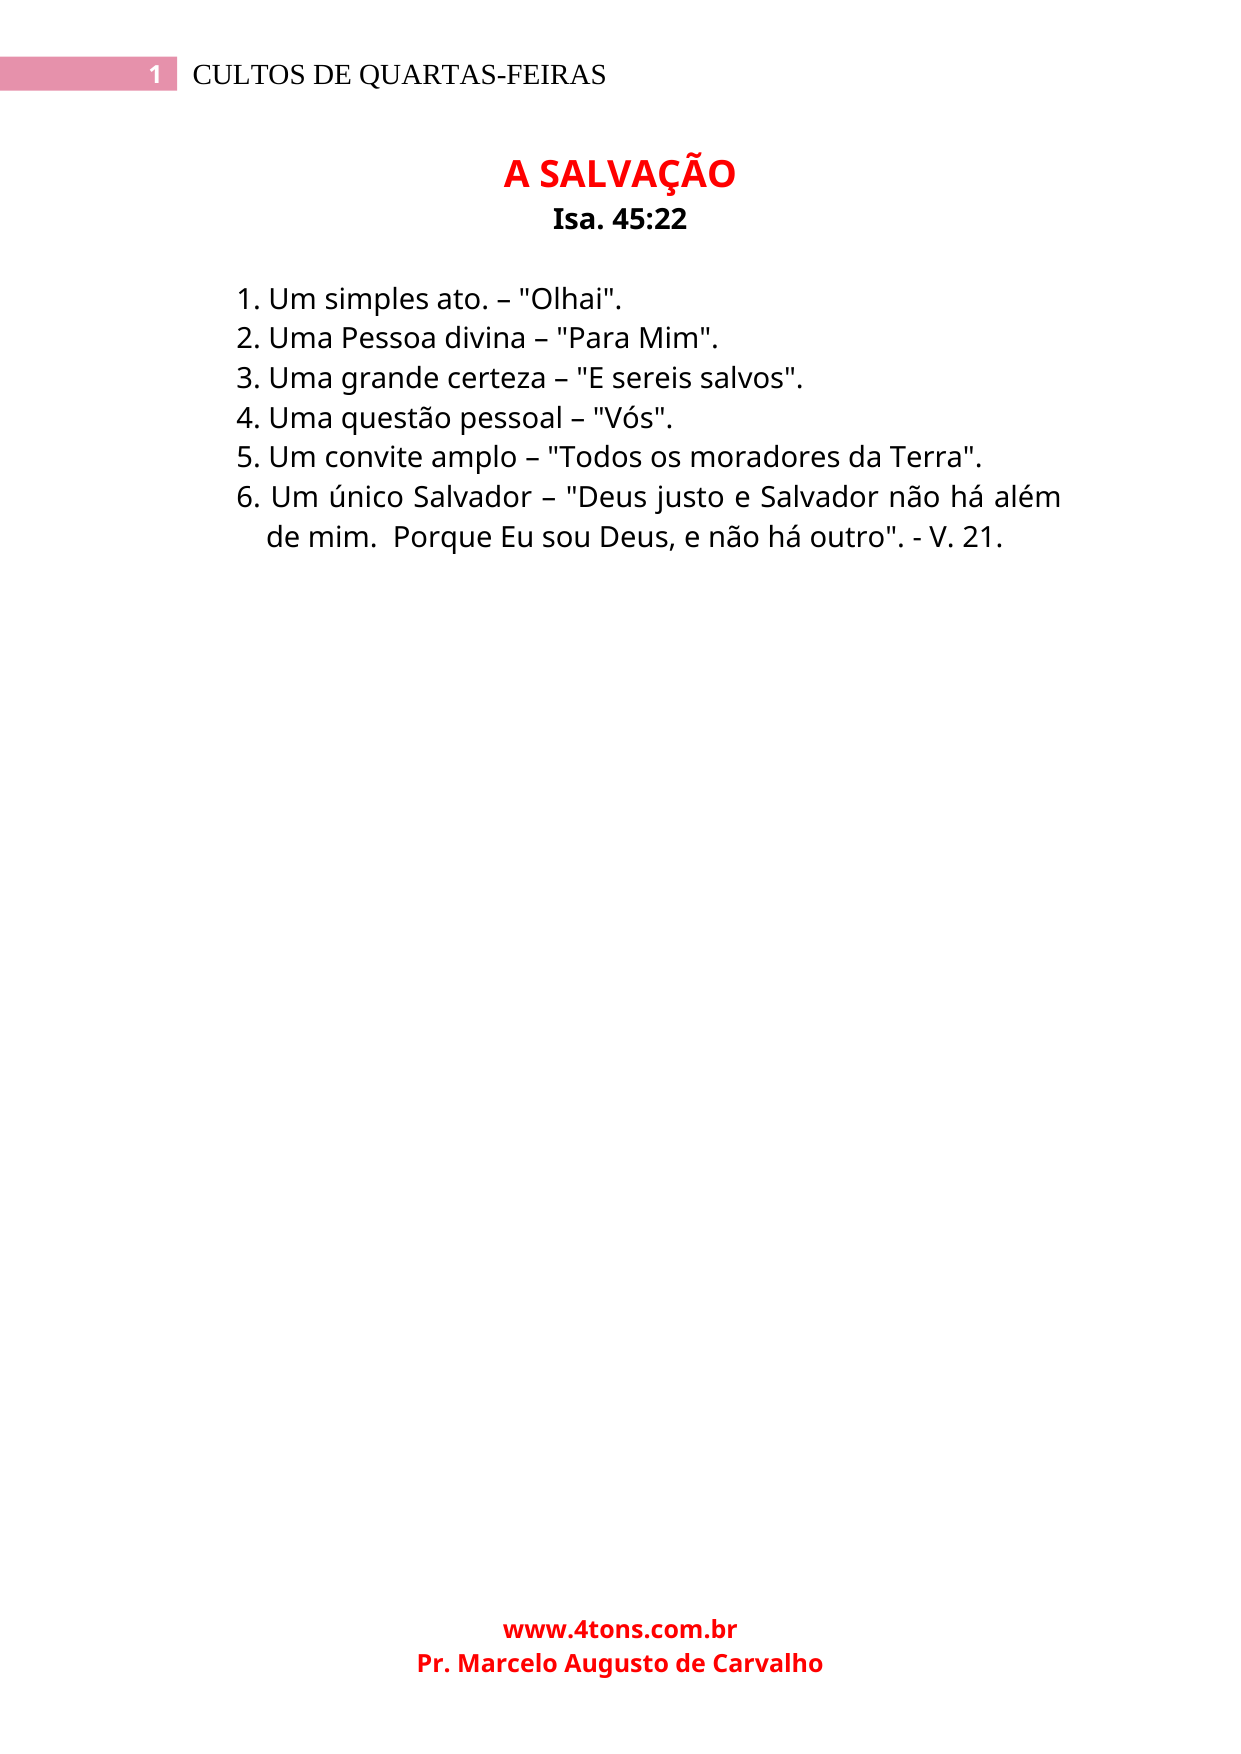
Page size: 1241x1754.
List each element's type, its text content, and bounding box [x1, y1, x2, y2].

text 2. Uma Pessoa divina – "Para Mim". [177, 318, 1063, 357]
text 4. Uma questão pessoal – "Vós". [177, 397, 1063, 437]
text 3. Uma grande certeza – "E sereis salvos". [177, 357, 1063, 397]
text A SALVAÇÃO [177, 148, 1063, 199]
text 1. Um simples ato. – "Olhai". [177, 278, 1063, 318]
text 6. Um único Salvador – "Deus justo e Salvador não há além de mim. Porque Eu sou Deus, e não há outro". - V. 21. [236, 476, 1063, 556]
text 5. Um convite amplo – "Todos os moradores da Terra". [177, 437, 1063, 476]
text Isa. 45:22 [177, 199, 1063, 238]
